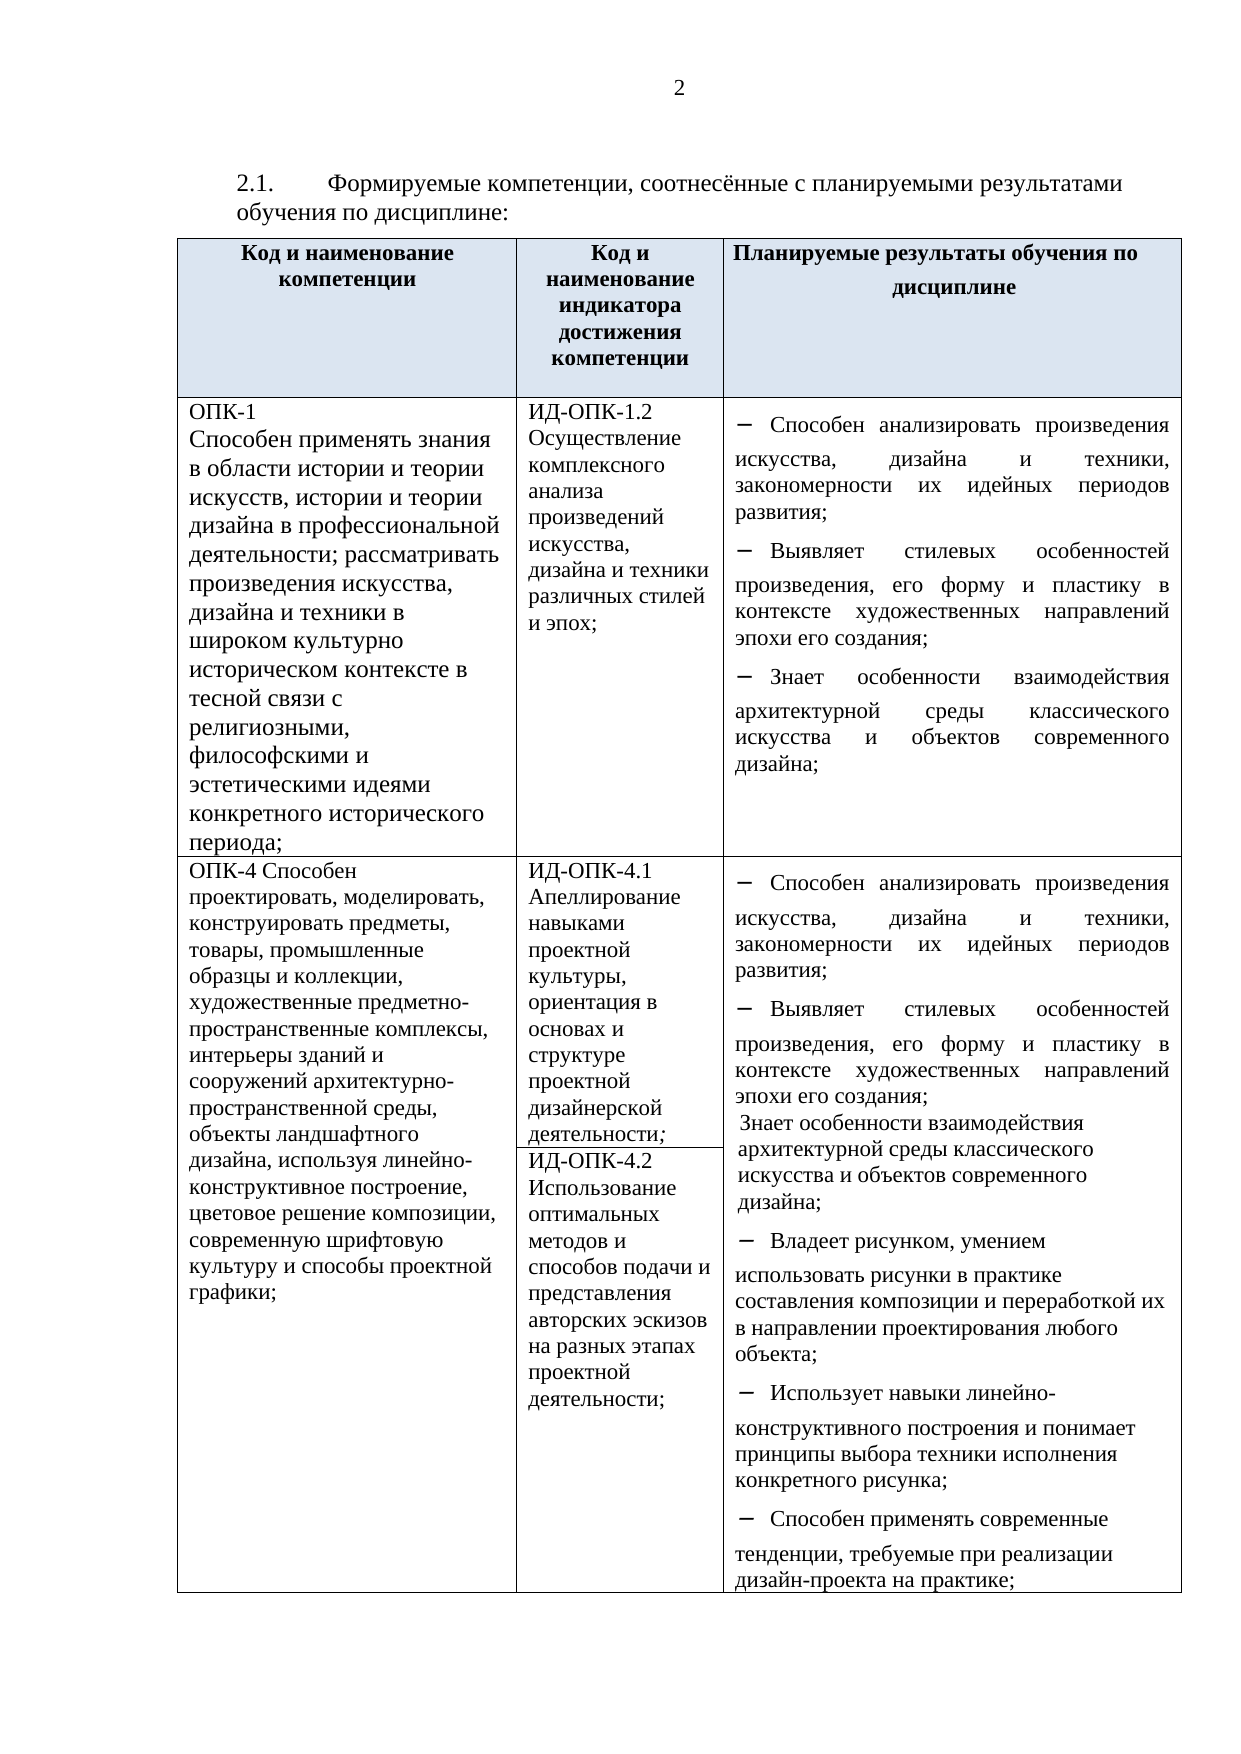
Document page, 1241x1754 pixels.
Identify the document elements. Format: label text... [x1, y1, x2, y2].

table_cell ОПК-1 Способен применять знания в области истории и теории искусств, истории и теории дизайна в профессиональной деятельности; рассматривать произведения искусства, дизайна и техники в широком культурно историческом контексте в тесной связи с религиозными, философскими и эстетическими идеями конкретного исторического периода; [178, 398, 516, 856]
table_header Код и наименование индикатора достижения компетенции [517, 239, 723, 397]
table_cell ОПК-4 Способен проектировать, моделировать, конструировать предметы, товары, промышленные образцы и коллекции, художественные предметно-пространственные комплексы, интерьеры зданий и сооружений архитектурно-пространственной среды, объекты ландшафтного дизайна, используя линейно-конструктивное построение, цветовое решение композиции, современную шрифтовую культуру и способы проектной графики; [178, 857, 516, 1592]
table_cell ИД-ОПК-4.2 Использование оптимальных методов и способов подачи и представления авторских эскизов на разных этапах проектной деятельности; [517, 1148, 723, 1592]
table_cell ИД-ОПК-1.2 Осуществление комплексного анализа произведений искусства, дизайна и техники различных стилей и эпох; [517, 398, 723, 856]
table_cell Способен анализировать произведения искусства, дизайна и техники, закономерности их идейных периодов развития; Выявляет стилевых особенностей произведения, его форму и пластику в контексте художественных направлений эпохи его создания; Знает особенности взаимодействия архитектурной среды классического искусства и объектов современного дизайна; Владеет рисунком, умением использовать рисунки в практике составления композиции и переработкой их в направлении проектирования любого объекта; Использует навыки линейно-конструктивного построения и понимает принципы выбора техники исполнения конкретного рисунка; Способен применять современные тенденции, требуемые при реализации дизайн-проекта на практике; Демонстрирует навыки работы с пластическими материалами, общими закономерностями композиционного построения объекта в плоскости и объеме, с учетом классических и современных технологий моделирования; Умеет последовательно вести работу от разработки эскиза до выполнения в материале. [724, 857, 1181, 1592]
table_header Код и наименование компетенции [178, 239, 516, 397]
table_cell ИД-ОПК-4.1 Апеллирование навыками проектной культуры, ориентация в основах и структуре проектной дизайнерской деятельности; [517, 857, 723, 1147]
table_header Планируемые результаты обучения по дисциплине [724, 239, 1181, 397]
table_cell Способен анализировать произведения искусства, дизайна и техники, закономерности их идейных периодов развития; Выявляет стилевых особенностей произведения, его форму и пластику в контексте художественных направлений эпохи его создания; Знает особенности взаимодействия архитектурной среды классического искусства и объектов современного дизайна; [724, 398, 1181, 856]
subtitle Формируемые компетенции, соотнесённые с планируемыми результатами обучения по дисциплине: [236, 168, 1181, 225]
